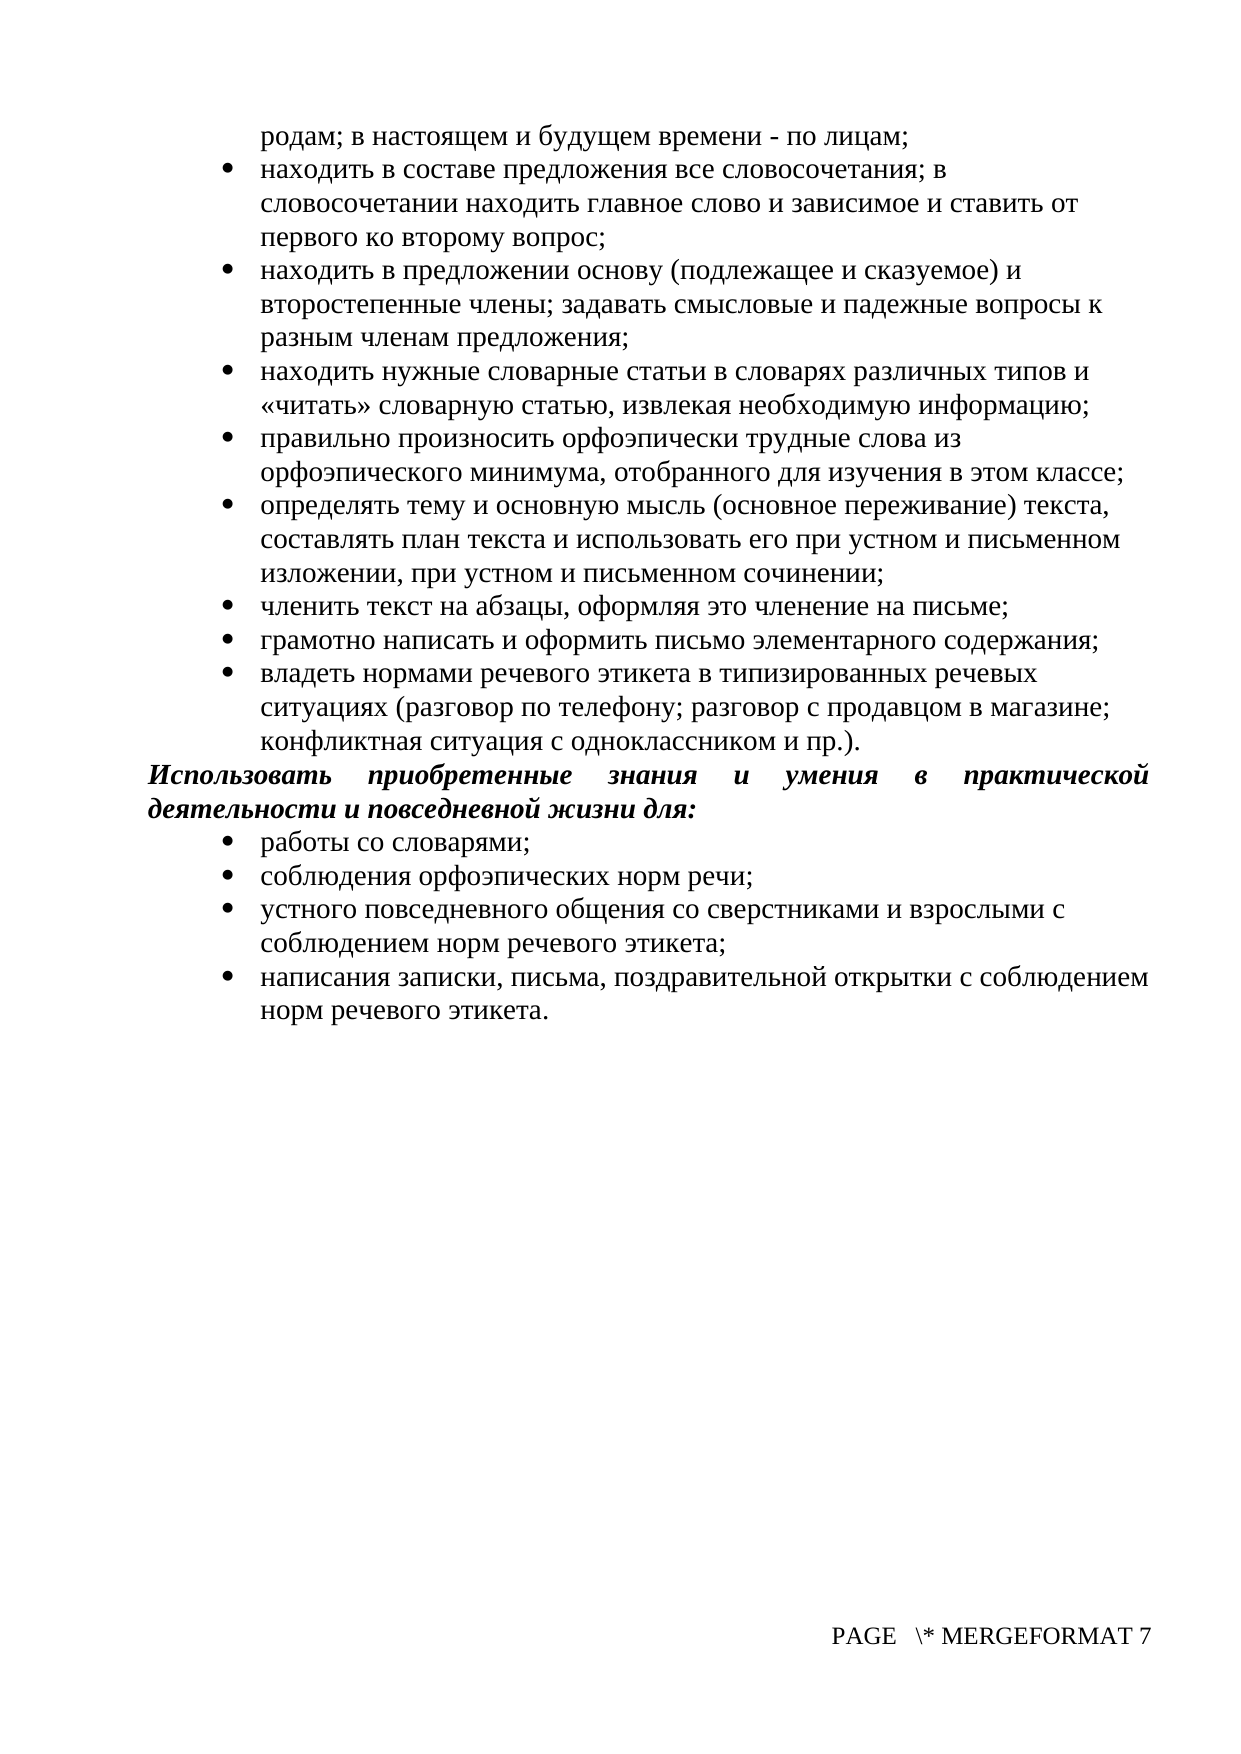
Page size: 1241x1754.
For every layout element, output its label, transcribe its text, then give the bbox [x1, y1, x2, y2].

list владеть нормами речевого этикета в типизированных речевых ситуациях (разговор по телефону; разговор с продавцом в магазине; конфликтная ситуация с одноклассником и пр.). [223, 656, 1152, 756]
list находить нужные словарные статьи в словарях различных типов и «читать» словарную статью, извлекая необходимую информацию; [223, 353, 1152, 420]
list работы со словарями; [223, 824, 1152, 858]
list написания записки, письма, поздравительной открытки с соблюдением норм речевого этикета. [223, 959, 1152, 1026]
text Использовать приобретенные знания и умения в практической деятельности и повседневной жизни для: [148, 757, 1150, 824]
list соблюдения орфоэпических норм речи; [223, 858, 1152, 892]
list членить текст на абзацы, оформляя это членение на письме; [223, 588, 1152, 622]
list устного повседневного общения со сверстниками и взрослыми с соблюдением норм речевого этикета; [223, 892, 1152, 959]
list грамотно написать и оформить письмо элементарного содержания; [223, 622, 1152, 656]
list находить в составе предложения все словосочетания; в словосочетании находить главное слово и зависимое и ставить от первого ко второму вопрос; [223, 152, 1152, 252]
list правильно произносить орфоэпически трудные слова из орфоэпического минимума, отобранного для изучения в этом классе; [223, 420, 1152, 487]
list определять тему и основную мысль (основное переживание) текста, составлять план текста и использовать его при устном и письменном изложении, при устном и письменном сочинении; [223, 487, 1152, 588]
list находить в предложении основу (подлежащее и сказуемое) и второстепенные члены; задавать смысловые и падежные вопросы к разным членам предложения; [223, 252, 1152, 353]
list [223, 118, 1152, 152]
